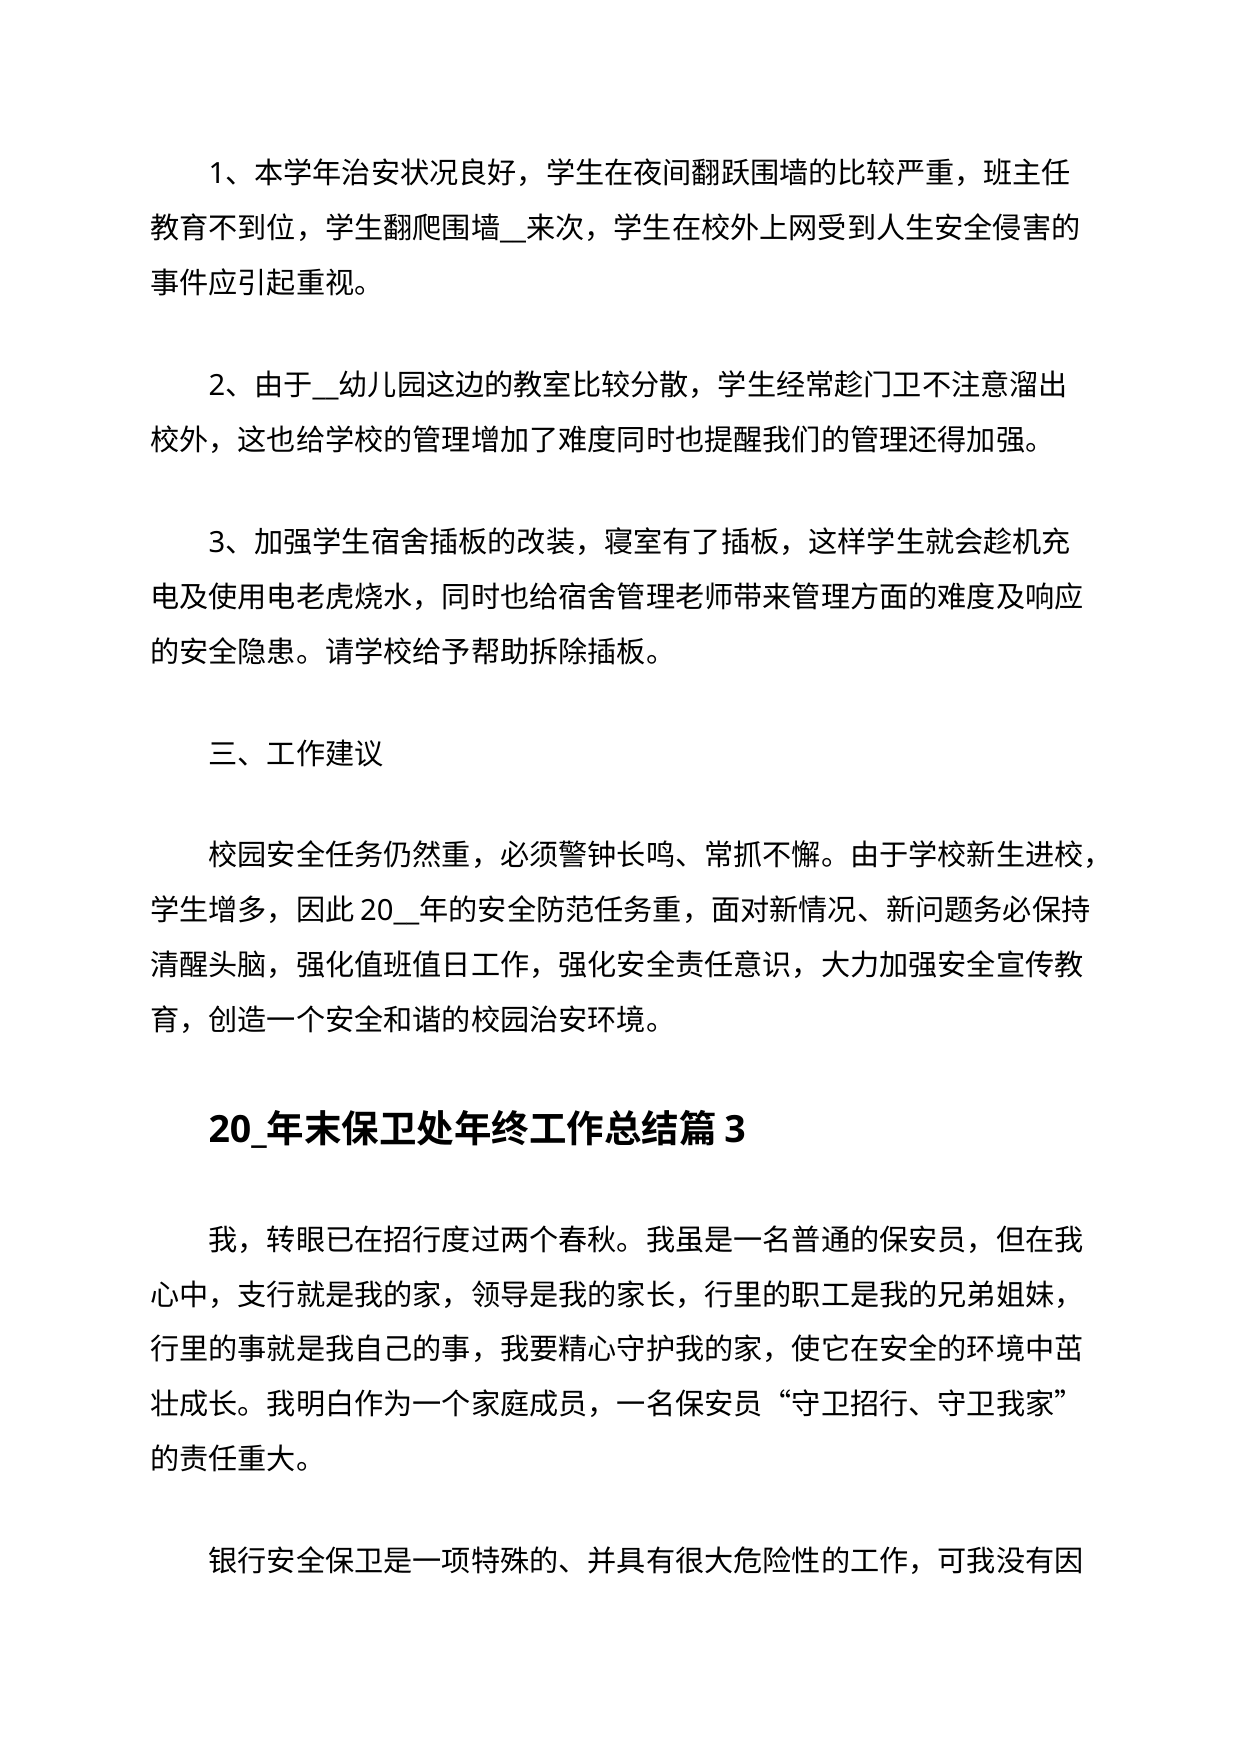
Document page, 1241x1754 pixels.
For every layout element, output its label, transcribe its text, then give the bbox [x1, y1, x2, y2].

text 3、加强学生宿舍插板的改装，寝室有了插板，这样学生就会趁机充电及使用电老虎烧水，同时也给宿舍管理老师带来管理方面的难度及响应的安全隐患。请学校给予帮助拆除插板。 [150, 518, 1090, 671]
text 校园安全任务仍然重，必须警钟长鸣、常抓不懈。由于学校新生进校，学生增多，因此20__年的安全防范任务重，面对新情况、新问题务必保持清醒头脑，强化值班值日工作，强化安全责任意识，大力加强安全宣传教育，创造一个安全和谐的校园治安环境。 [150, 832, 1090, 1039]
text 2、由于__幼儿园这边的教室比较分散，学生经常趁门卫不注意溜出校外，这也给学校的管理增加了难度同时也提醒我们的管理还得加强。 [150, 362, 1090, 459]
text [150, 1537, 1090, 1580]
text 1、本学年治安状况良好，学生在夜间翻跃围墙的比较严重，班主任教育不到位，学生翻爬围墙__来次，学生在校外上网受到人生安全侵害的事件应引起重视。 [150, 150, 1090, 302]
text 我，转眼已在招行度过两个春秋。我虽是一名普通的保安员，但在我心中，支行就是我的家，领导是我的家长，行里的职工是我的兄弟姐妹，行里的事就是我自己的事，我要精心守护我的家，使它在安全的环境中茁壮成长。我明白作为一个家庭成员，一名保安员“守卫招行、守卫我家”的责任重大。 [150, 1216, 1090, 1478]
text 三、工作建议 [150, 730, 1090, 772]
text 20_年末保卫处年终工作总结篇3 [150, 1098, 1090, 1153]
